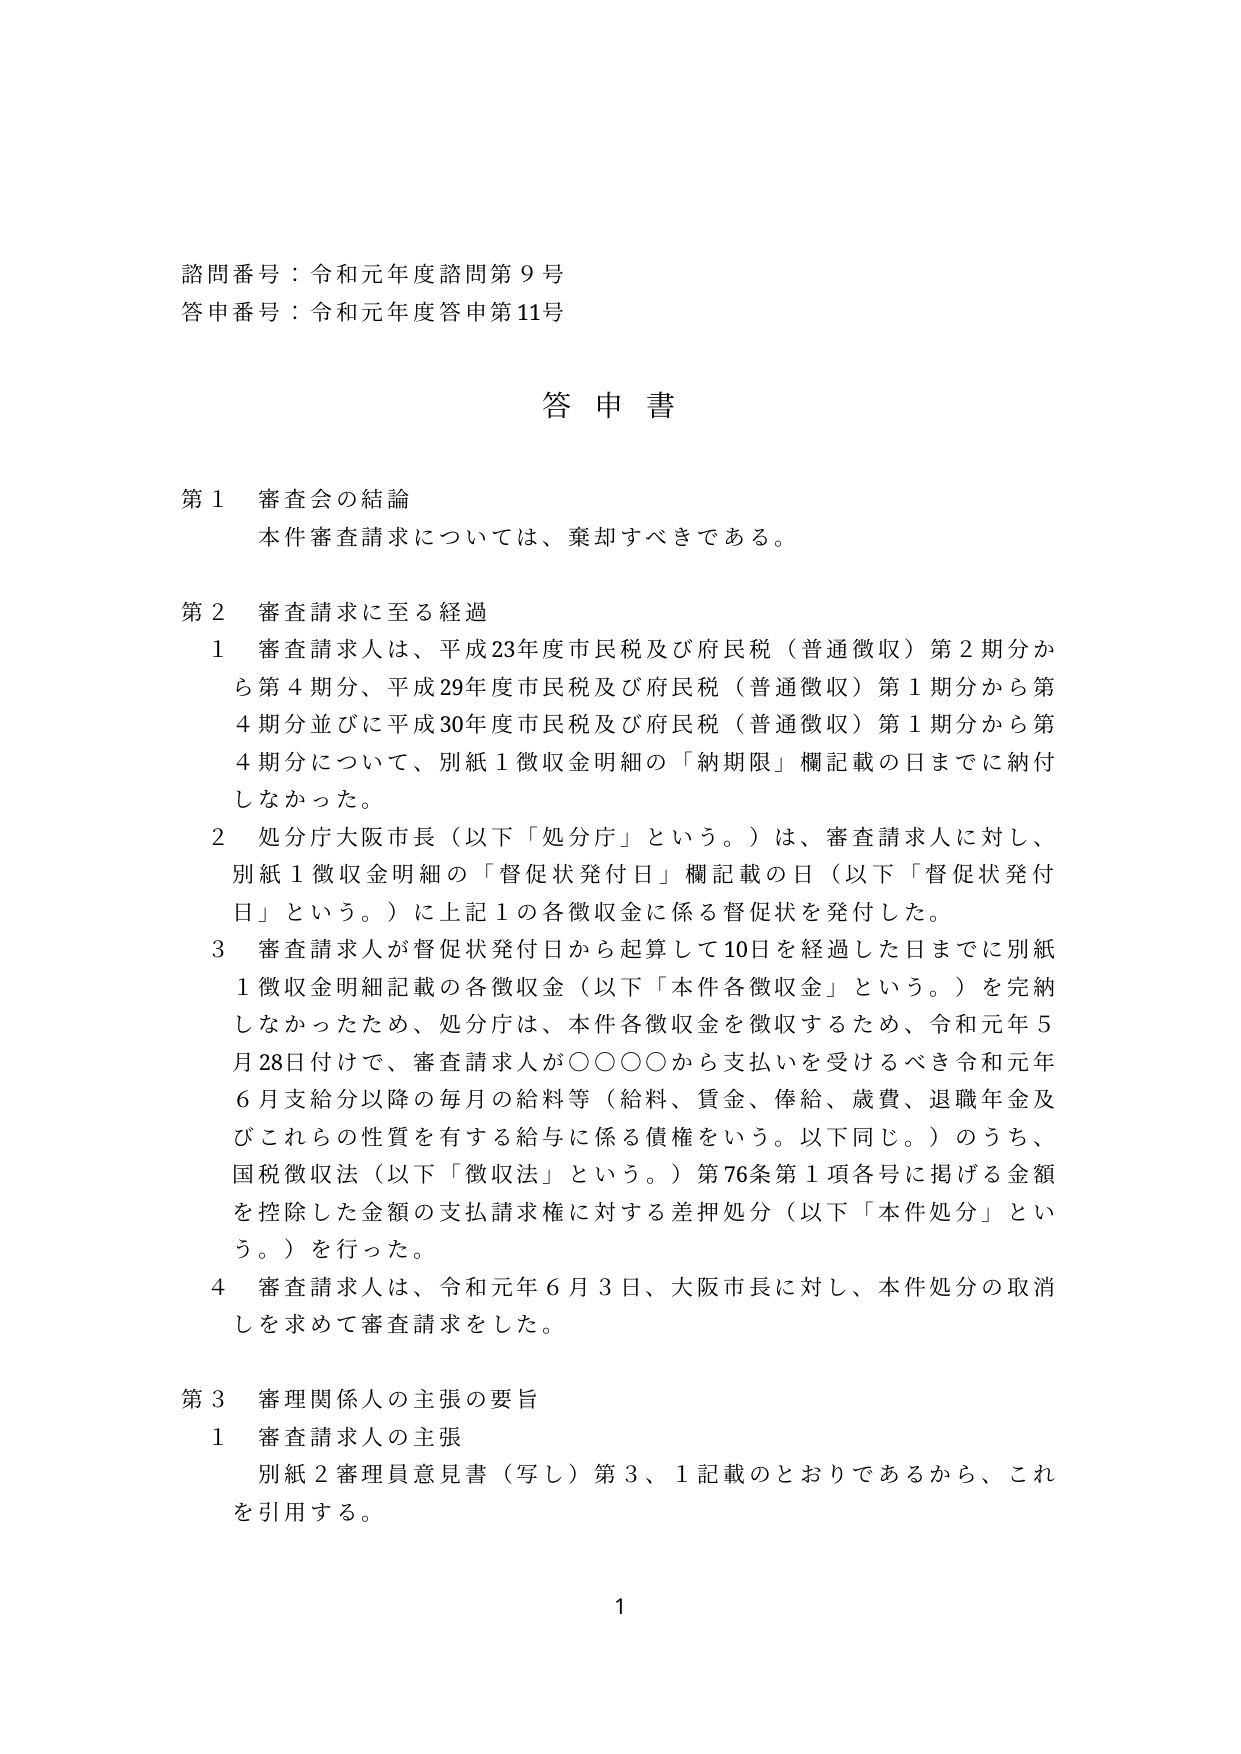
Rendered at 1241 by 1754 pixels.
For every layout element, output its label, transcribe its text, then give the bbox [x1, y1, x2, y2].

text 本件審査請求については、棄却すべきである。 [226, 517, 1059, 554]
text 答申番号：令和元年度答申第11号 [181, 292, 1059, 329]
text 答申書 [181, 367, 1059, 442]
text 別紙２審理員意見書（写し）第３、１記載のとおりであるから、これを引用する。 [226, 1454, 1059, 1529]
subtitle 第３ 審理関係人の主張の要旨 [181, 1379, 1059, 1417]
text ２ 処分庁大阪市長（以下「処分庁」という。）は、審査請求人に対し、別紙１徴収金明細の「督促状発付日」欄記載の日（以下「督促状発付日」という。）に上記１の各徴収金に係る督促状を発付した。 [204, 817, 1059, 929]
text ４ 審査請求人は、令和元年６月３日、大阪市長に対し、本件処分の取消しを求めて審査請求をした。 [204, 1267, 1059, 1342]
text 諮問番号：令和元年度諮問第９号 [181, 254, 1059, 292]
subtitle 第２ 審査請求に至る経過 [181, 592, 1059, 629]
text ３ 審査請求人が督促状発付日から起算して10日を経過した日までに別紙１徴収金明細記載の各徴収金（以下「本件各徴収金」という。）を完納しなかったため、処分庁は、本件各徴収金を徴収するため、令和元年５月28日付けで、審査請求人が○○○○から支払いを受けるべき令和元年６月支給分以降の毎月の給料等（給料、賃金、俸給、歳費、退職年金及びこれらの性質を有する給与に係る債権をいう。以下同じ。）のうち、国税徴収法（以下「徴収法」という。）第76条第１項各号に掲げる金額を控除した金額の支払請求権に対する差押処分（以下「本件処分」という。）を行った。 [204, 929, 1059, 1267]
text １ 審査請求人は、平成23年度市民税及び府民税（普通徴収）第２期分から第４期分、平成29年度市民税及び府民税（普通徴収）第１期分から第４期分並びに平成30年度市民税及び府民税（普通徴収）第１期分から第４期分について、別紙１徴収金明細の「納期限」欄記載の日までに納付しなかった。 [204, 629, 1059, 817]
subtitle １ 審査請求人の主張 [204, 1417, 1059, 1454]
subtitle 第１ 審査会の結論 [181, 479, 1059, 517]
